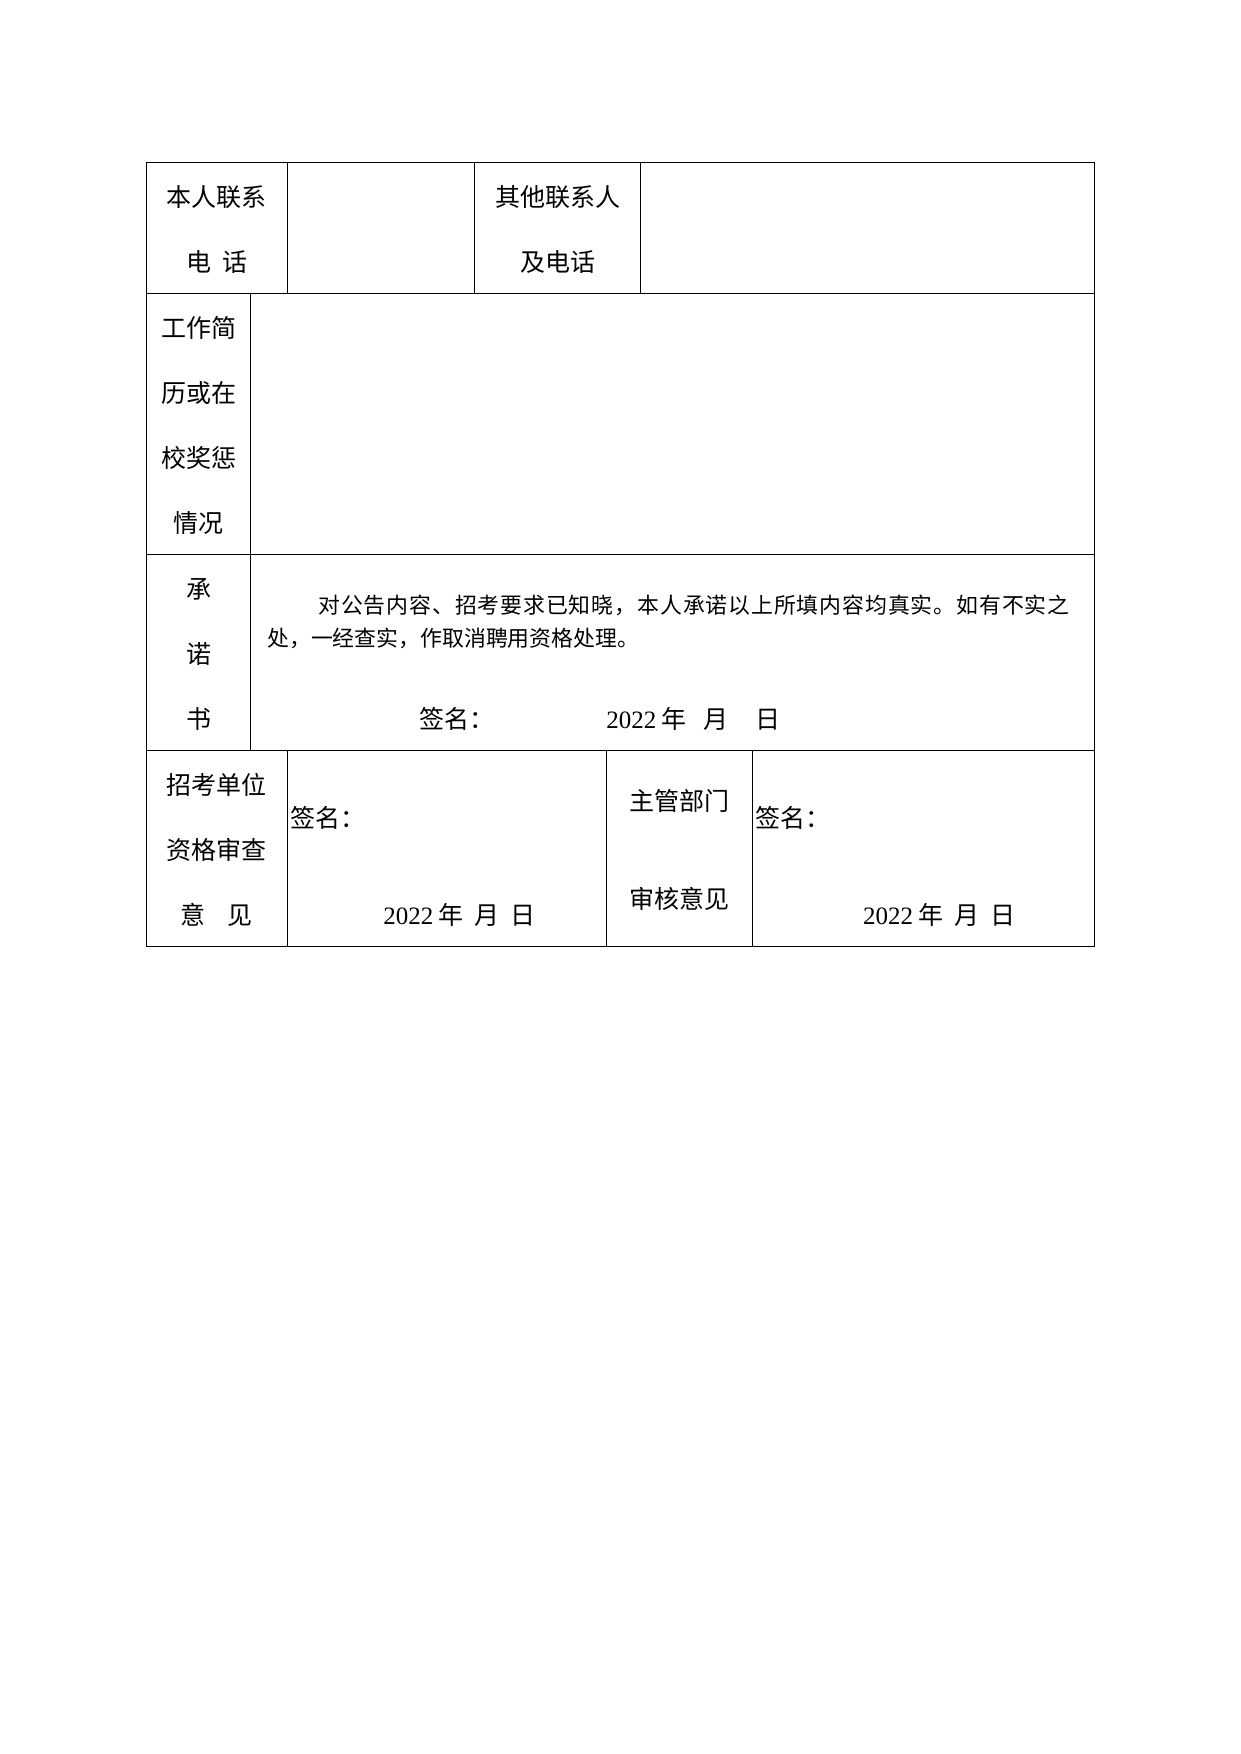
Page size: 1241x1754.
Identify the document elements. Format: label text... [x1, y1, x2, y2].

table_cell 主管部门 审核意见 [607, 751, 752, 946]
table_cell [288, 163, 474, 293]
table_cell 对公告内容、招考要求已知晓，本人承诺以上所填内容均真实。如有不实之处，一经查实，作取消聘用资格处理。 签名： 2022年 月 日 [251, 555, 1094, 750]
table_cell 承 诺 书 [147, 555, 250, 750]
table_cell 签名： 2022年 月 日 [288, 751, 606, 946]
table_cell 其他联系人 及电话 [475, 163, 640, 293]
table_cell 工作简历或在校奖惩情况 [147, 294, 250, 554]
table_cell 招考单位 资格审查 意 见 [147, 751, 287, 946]
table_cell [251, 294, 1094, 554]
table_cell [641, 163, 1094, 293]
table_cell 本人联系 电 话 [147, 163, 287, 293]
table_cell 签名： 2022年 月 日 [753, 751, 1094, 946]
